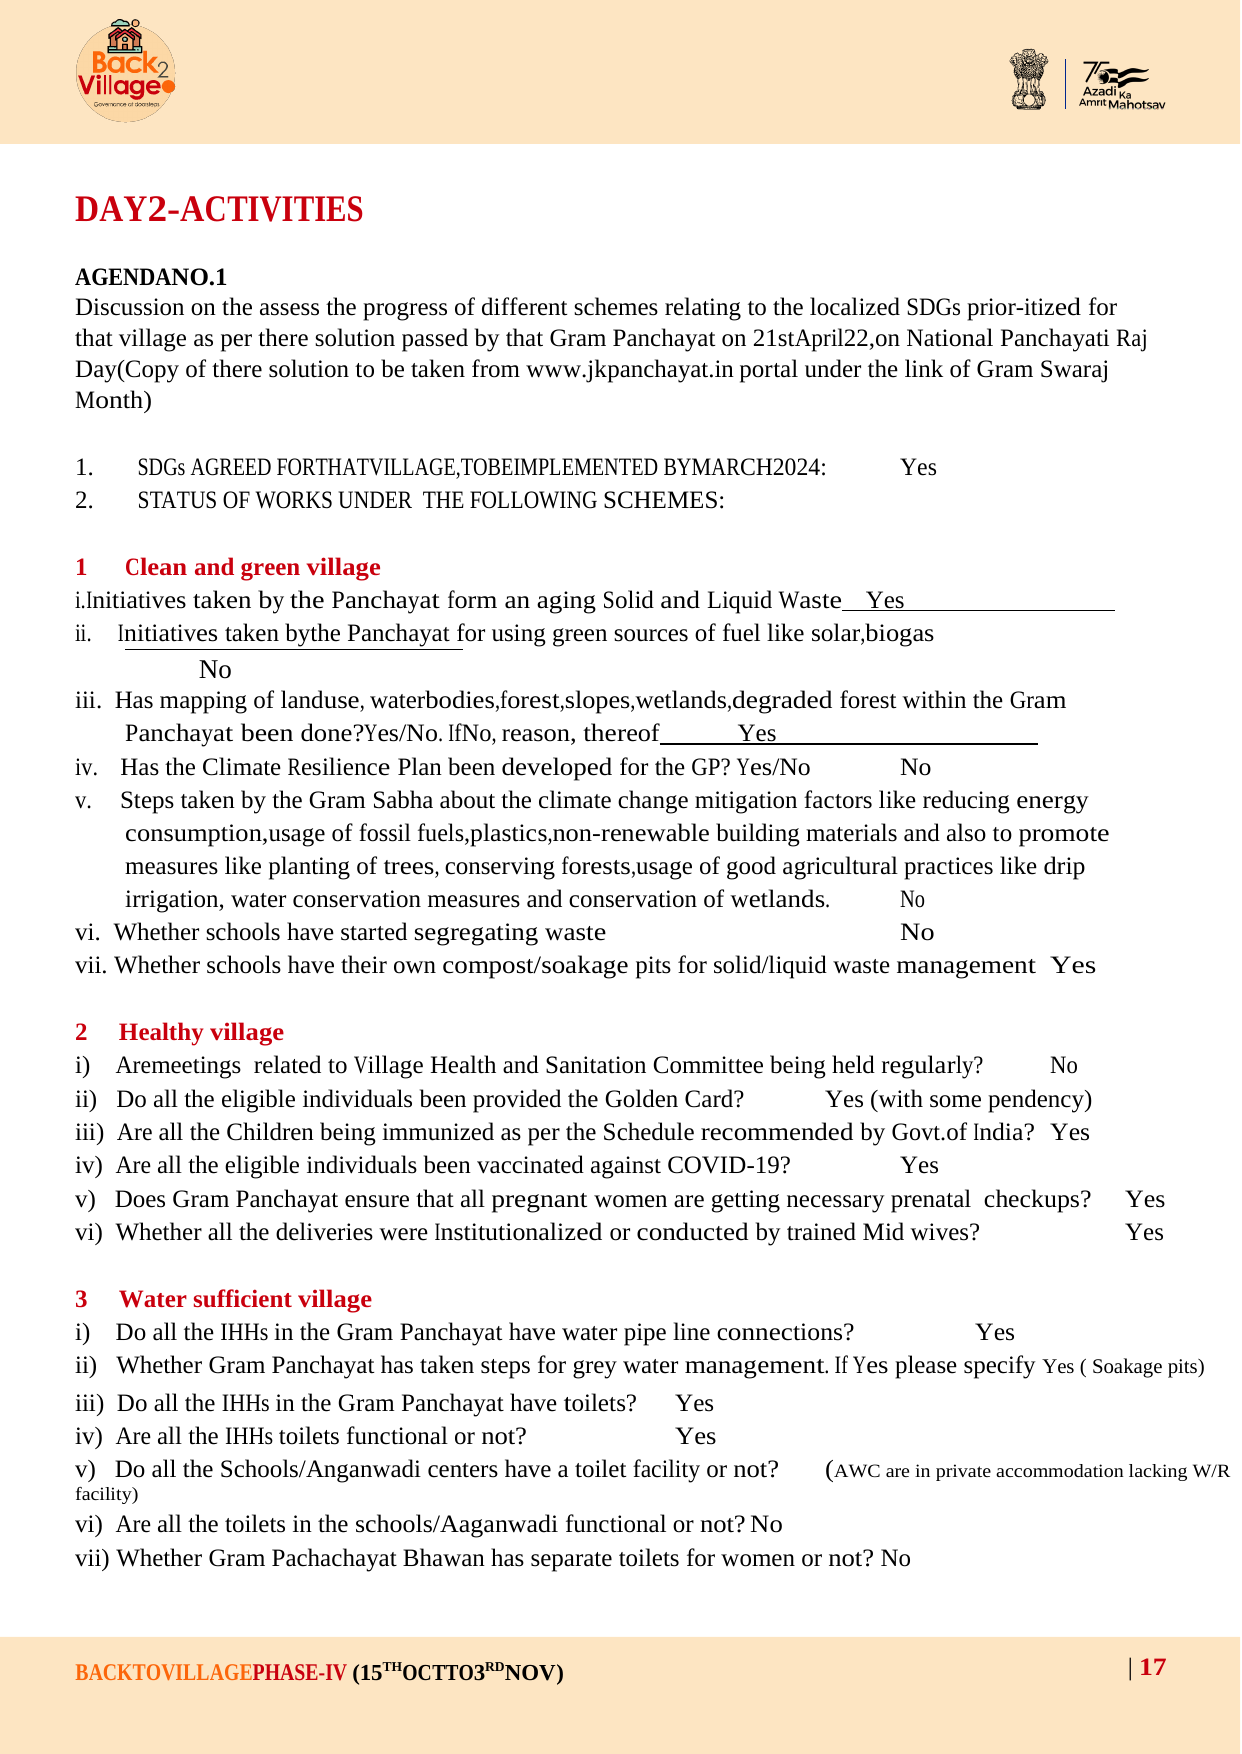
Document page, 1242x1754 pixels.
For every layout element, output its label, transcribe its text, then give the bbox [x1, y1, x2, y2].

text AGENDANO.1 [75, 262, 1242, 290]
text i) Do all the IHHs in the Gram Panchayat have water pipe line connections? Yes [75, 1317, 1242, 1346]
text iv. Has the Climate Resilience Plan been developed for the GP? Yes/No No [75, 752, 1242, 780]
text vii. Whether schools have their own compost/soakage pits for solid/liquid waste management Yes [75, 951, 1242, 979]
text Panchayat been done?Yes/No. IfNo, reason, thereof Yes [125, 718, 1242, 747]
text iii) Do all the IHHs in the Gram Panchayat have toilets? Yes [75, 1388, 1069, 1417]
text i.Initiatives taken by the Panchayat form an aging Solid and Liquid Waste Yes [75, 585, 1242, 614]
text 1 Clean and green village [75, 552, 1242, 580]
picture [74, 17, 177, 124]
text i) Aremeetings related to Village Health and Sanitation Committee being held regularly? No [75, 1051, 1242, 1079]
text vi. Whether schools have started segregating waste No [75, 917, 1242, 946]
picture [1007, 46, 1051, 112]
text No [0, 661, 1242, 682]
picture [1076, 56, 1168, 112]
text ii) Do all the eligible individuals been provided the Golden Card? Yes (with some pendency) [75, 1084, 1242, 1113]
text 1. SDGs AGREED FORTHATVILLAGE,TOBEIMPLEMENTED BYMARCH2024: Yes [75, 452, 1242, 480]
text Discussion on the assess the progress of different schemes relating to the localized SDGs prior-itized for that village as per there solution passed by that Gram Panchayat on 21stApril22,on National Panchayati Raj Day(Copy of there solution to be taken from www.jkpanchayat.in portal under the link of Gram Swaraj Month) [75, 292, 1160, 414]
text v) Do all the Schools/Anganwadi centers have a toilet facility or not? (AWC are in private accommodation lacking W/R facility) [75, 1454, 1242, 1505]
text ii. Initiatives taken bythe Panchayat for using green sources of fuel like solar,biogas [75, 618, 1242, 647]
text 2 Healthy village [75, 1017, 1242, 1046]
text vi) Are all the toilets in the schools/Aaganwadi functional or not? No [75, 1509, 1242, 1538]
text v) Does Gram Panchayat ensure that all pregnant women are getting necessary prenatal checkups? Yes [75, 1184, 1242, 1213]
text DAY2-ACTIVITIES [75, 187, 1242, 230]
text vii) Whether Gram Pachachayat Bhawan has separate toilets for women or not? No [75, 1543, 1242, 1572]
text iv) Are all the eligible individuals been vaccinated against COVID-19? Yes [75, 1151, 1242, 1179]
text 2. STATUS OF WORKS UNDER THE FOLLOWING SCHEMES: [75, 485, 1242, 514]
text iii) Are all the Children being immunized as per the Schedule recommended by Govt.of India? Yes [75, 1117, 1242, 1146]
text ii) Whether Gram Panchayat has taken steps for grey water management. If Yes please specify Yes ( Soakage pits) [75, 1351, 1219, 1379]
text v. Steps taken by the Gram Sabha about the climate change mitigation factors like reducing energy consumption,usage of fossil fuels,plastics,non-renewable building materials and also to promote measures like planting of trees, conserving forests,usage of good agricultural practices like drip irrigation, water conservation measures and conservation of wetlands. No [75, 785, 1147, 913]
text vi) Whether all the deliveries were Institutionalized or conducted by trained Mid wives? Yes [75, 1217, 1242, 1246]
text iii. Has mapping of landuse, waterbodies,forest,slopes,wetlands,degraded forest within the Gram [75, 685, 1242, 714]
text 3 Water sufficient village [75, 1284, 1242, 1313]
text iv) Are all the IHHs toilets functional or not? Yes [75, 1421, 1242, 1450]
